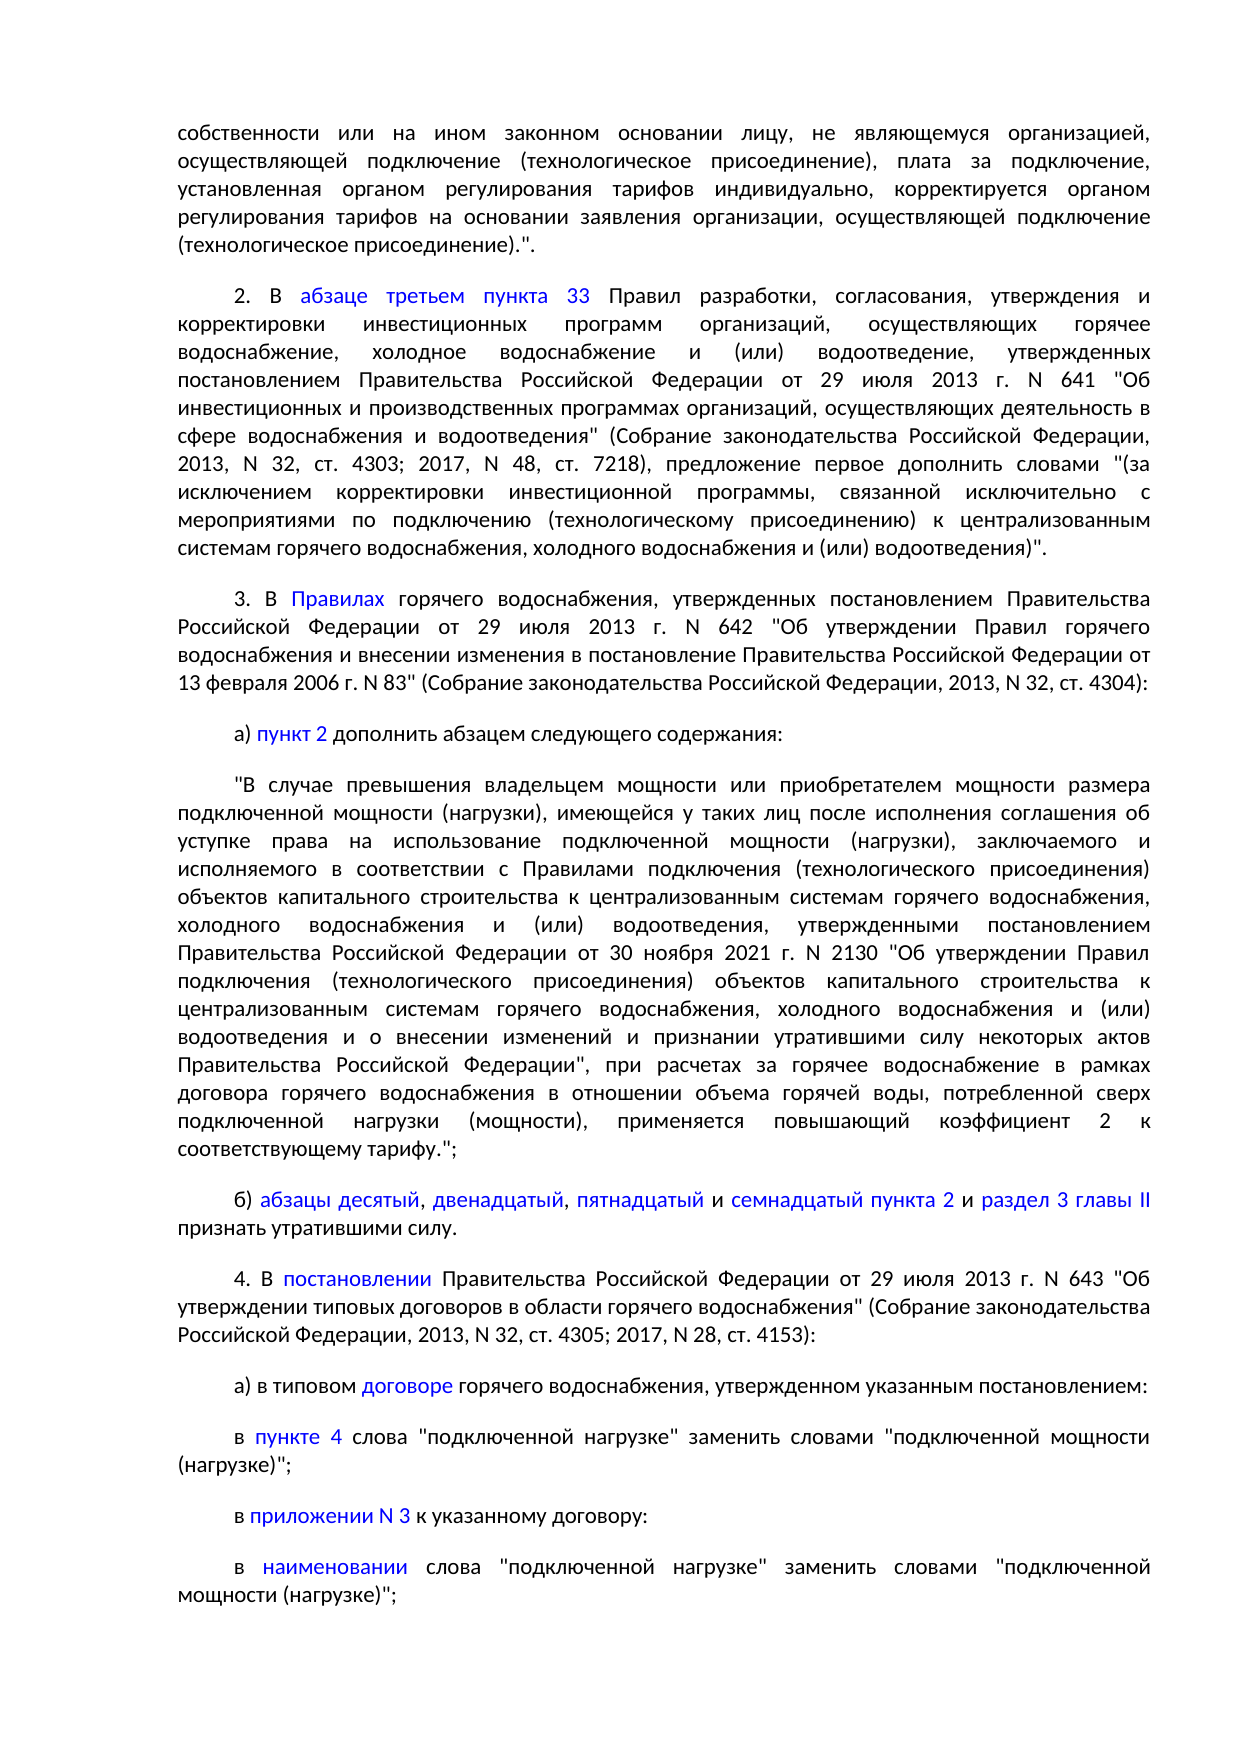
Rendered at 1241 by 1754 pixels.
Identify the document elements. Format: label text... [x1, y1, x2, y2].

text б) абзацы десятый, двенадцатый, пятнадцатый и семнадцатый пункта 2 и раздел 3 главы II признать утратившими силу. [177, 1185, 1152, 1241]
text 4. В постановлении Правительства Российской Федерации от 29 июля 2013 г. N 643 "Об утверждении типовых договоров в области горячего водоснабжения" (Собрание законодательства Российской Федерации, 2013, N 32, ст. 4305; 2017, N 28, ст. 4153): [177, 1264, 1152, 1348]
text 2. В абзаце третьем пункта 33 Правил разработки, согласования, утверждения и корректировки инвестиционных программ организаций, осуществляющих горячее водоснабжение, холодное водоснабжение и (или) водоотведение, утвержденных постановлением Правительства Российской Федерации от 29 июля 2013 г. N 641 "Об инвестиционных и производственных программах организаций, осуществляющих деятельность в сфере водоснабжения и водоотведения" (Собрание законодательства Российской Федерации, 2013, N 32, ст. 4303; 2017, N 48, ст. 7218), предложение первое дополнить словами "(за исключением корректировки инвестиционной программы, связанной исключительно с мероприятиями по подключению (технологическому присоединению) к централизованным системам горячего водоснабжения, холодного водоснабжения и (или) водоотведения)". [177, 281, 1152, 561]
text в пункте 4 слова "подключенной нагрузке" заменить словами "подключенной мощности (нагрузке)"; [177, 1422, 1152, 1478]
text в приложении N 3 к указанному договору: [177, 1501, 1152, 1529]
text "В случае превышения владельцем мощности или приобретателем мощности размера подключенной мощности (нагрузки), имеющейся у таких лиц после исполнения соглашения об уступке права на использование подключенной мощности (нагрузки), заключаемого и исполняемого в соответствии с Правилами подключения (технологического присоединения) объектов капитального строительства к централизованным системам горячего водоснабжения, холодного водоснабжения и (или) водоотведения, утвержденными постановлением Правительства Российской Федерации от 30 ноября 2021 г. N 2130 "Об утверждении Правил подключения (технологического присоединения) объектов капитального строительства к централизованным системам горячего водоснабжения, холодного водоснабжения и (или) водоотведения и о внесении изменений и признании утратившими силу некоторых актов Правительства Российской Федерации", при расчетах за горячее водоснабжение в рамках договора горячего водоснабжения в отношении объема горячей воды, потребленной сверх подключенной нагрузки (мощности), применяется повышающий коэффициент 2 к соответствующему тарифу."; [177, 770, 1152, 1162]
text 3. В Правилах горячего водоснабжения, утвержденных постановлением Правительства Российской Федерации от 29 июля 2013 г. N 642 "Об утверждении Правил горячего водоснабжения и внесении изменения в постановление Правительства Российской Федерации от 13 февраля 2006 г. N 83" (Собрание законодательства Российской Федерации, 2013, N 32, ст. 4304): [177, 584, 1152, 696]
text а) в типовом договоре горячего водоснабжения, утвержденном указанным постановлением: [177, 1371, 1152, 1399]
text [177, 118, 1152, 258]
text а) пункт 2 дополнить абзацем следующего содержания: [177, 719, 1152, 747]
text в наименовании слова "подключенной нагрузке" заменить словами "подключенной мощности (нагрузке)"; [177, 1552, 1152, 1608]
